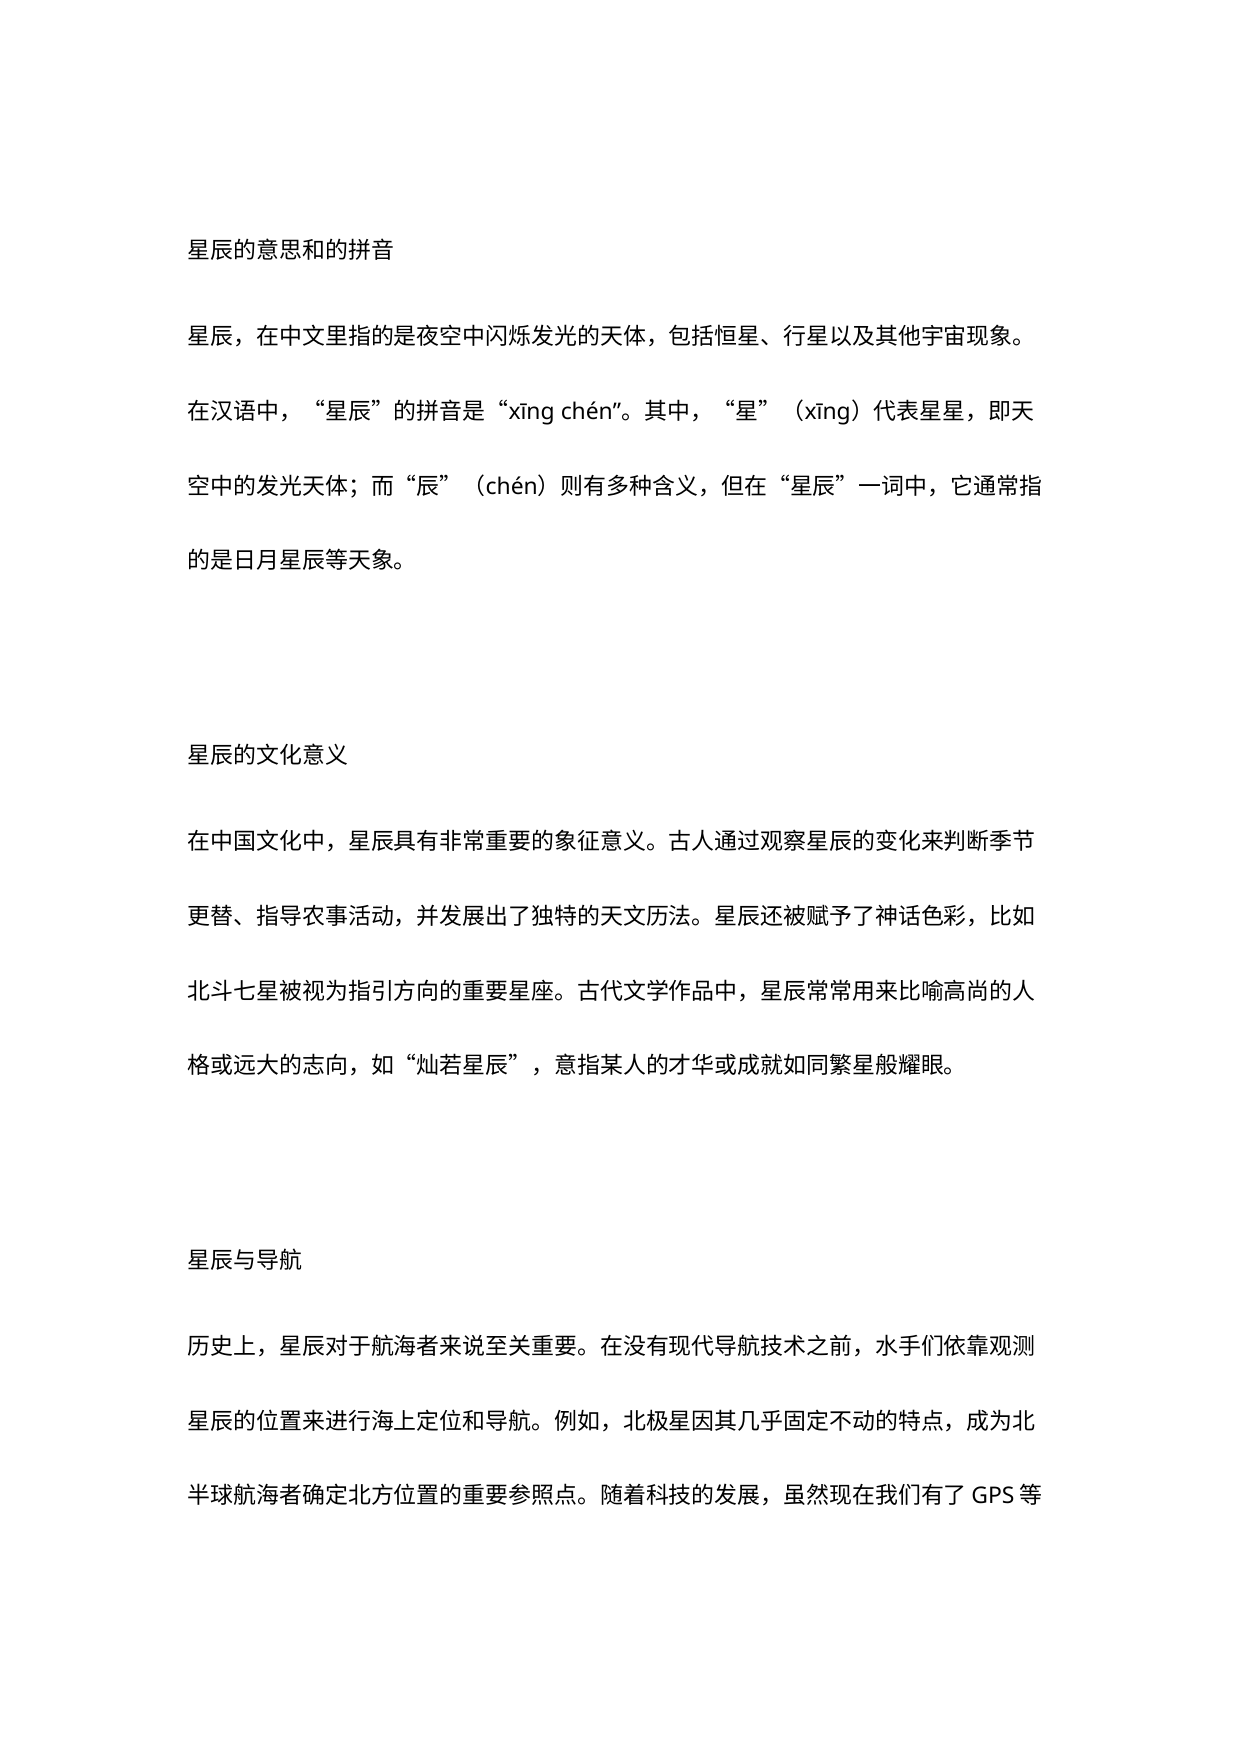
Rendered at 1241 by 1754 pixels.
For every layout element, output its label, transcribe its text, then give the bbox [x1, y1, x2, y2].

text 在中国文化中，星辰具有非常重要的象征意义。古人通过观察星辰的变化来判断季节更替、指导农事活动，并发展出了独特的天文历法。星辰还被赋予了神话色彩，比如北斗七星被视为指引方向的重要星座。古代文学作品中，星辰常常用来比喻高尚的人格或远大的志向，如“灿若星辰”，意指某人的才华或成就如同繁星般耀眼。 [187, 807, 1053, 1096]
text 星辰与导航 [187, 1226, 1053, 1291]
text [187, 1312, 1053, 1527]
text 星辰的意思和的拼音 [187, 216, 1053, 281]
text 星辰的文化意义 [187, 721, 1053, 786]
text 星辰，在中文里指的是夜空中闪烁发光的天体，包括恒星、行星以及其他宇宙现象。在汉语中，“星辰”的拼音是“xīng chén”。其中，“星”（xīng）代表星星，即天空中的发光天体；而“辰”（chén）则有多种含义，但在“星辰”一词中，它通常指的是日月星辰等天象。 [187, 302, 1053, 591]
